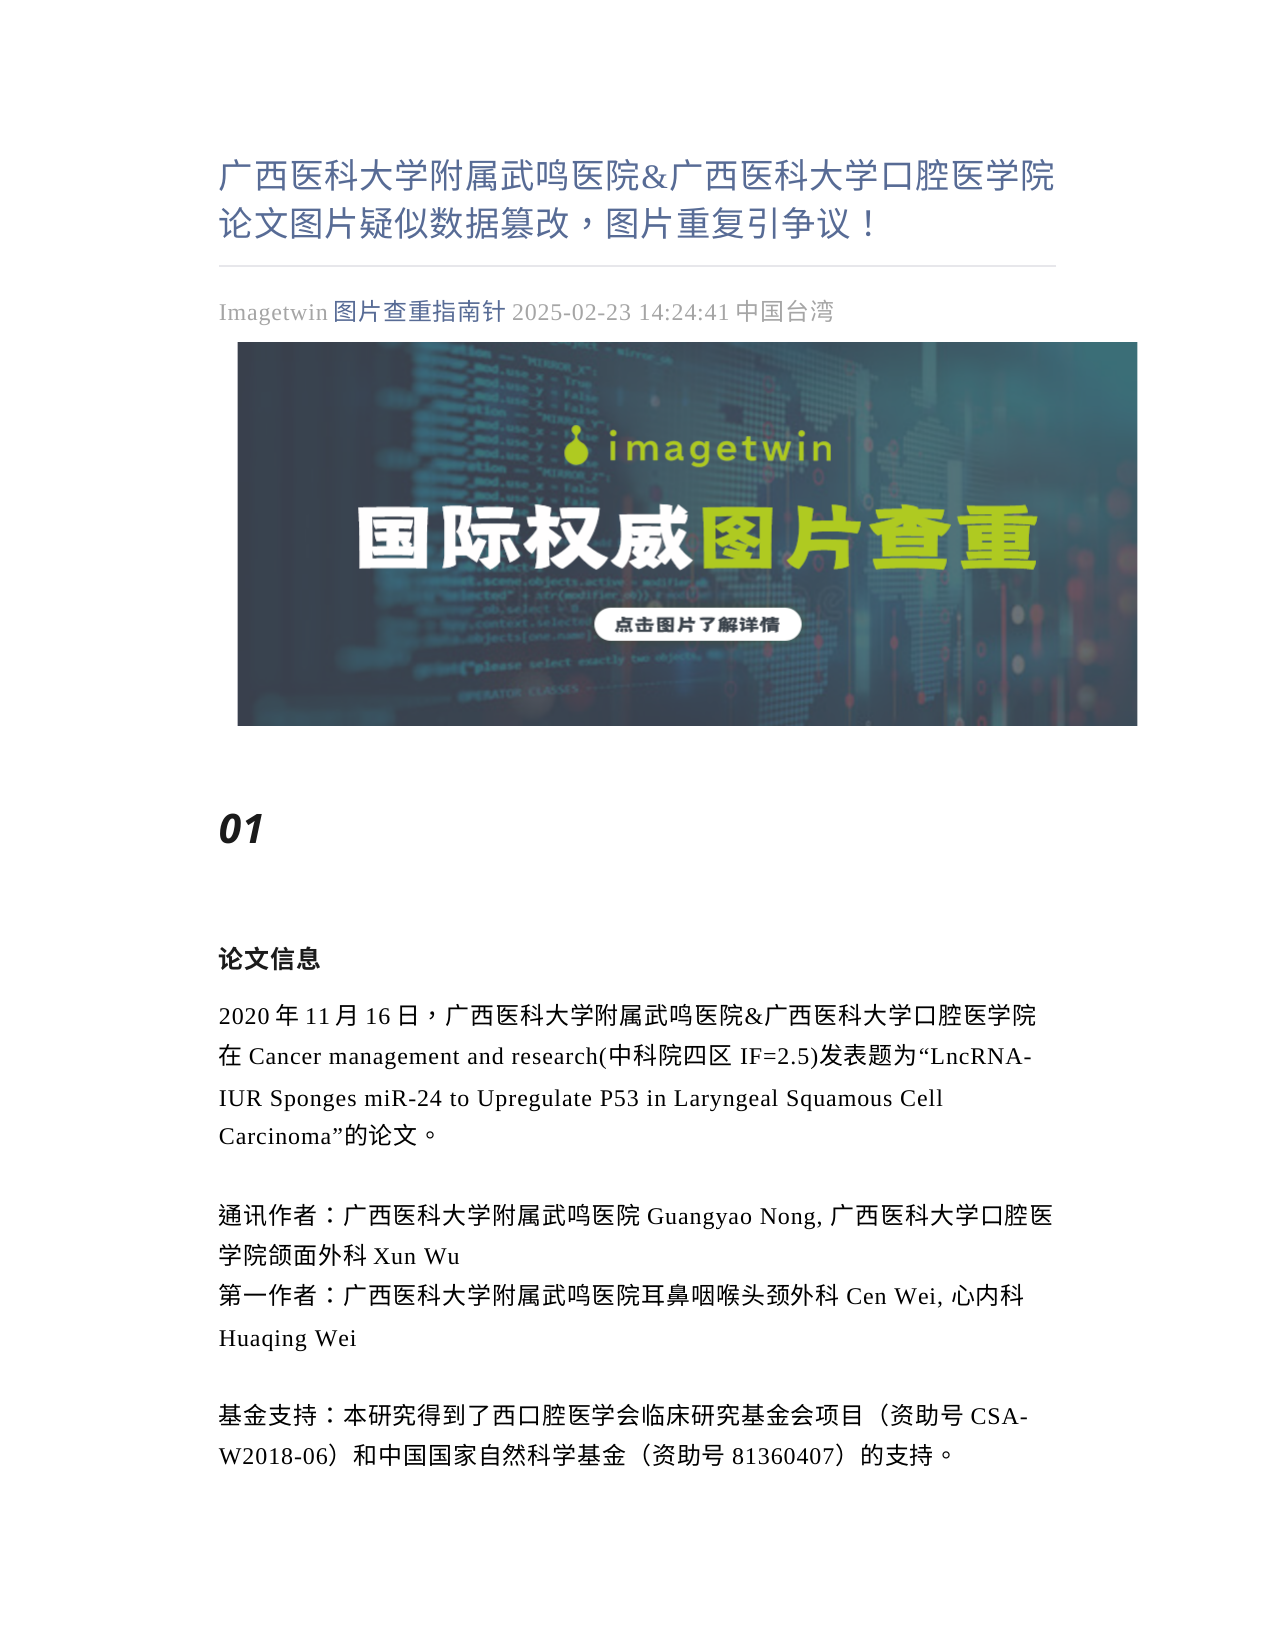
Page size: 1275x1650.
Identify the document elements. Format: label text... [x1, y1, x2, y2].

text 论文信息 [219, 936, 1034, 976]
text 通讯作者：广西医科大学附属武鸣医院Guangyao Nong, 广西医科大学口腔医学院颌面外科Xun Wu [219, 1191, 1056, 1271]
text 第一作者：广西医科大学附属武鸣医院耳鼻咽喉头颈外科Cen Wei, 心内科Huaqing Wei [219, 1271, 1056, 1351]
title 广西医科大学附属武鸣医院&广西医科大学口腔医学院论文图片疑似数据篡改，图片重复引争议！ [219, 150, 1056, 265]
picture [237, 342, 1138, 726]
text 基金支持：本研究得到了西口腔医学会临床研究基金会项目（资助号CSA-W2018-06）和中国国家自然科学基金（资助号81360407）的支持。 [219, 1391, 1056, 1471]
text 01 [219, 791, 1023, 856]
text 2020年11月16日，广西医科大学附属武鸣医院&广西医科大学口腔医学院在Cancer management and research(中科院四区 IF=2.5)发表题为“LncRNA-IUR Sponges miR-24 to Upregulate P53 in Laryngeal Squamous Cell Carcinoma”的论文。 [219, 991, 1056, 1151]
list Imagetwin图片查重指南针2025-02-23 14:24:41中国台湾 [219, 287, 1056, 327]
